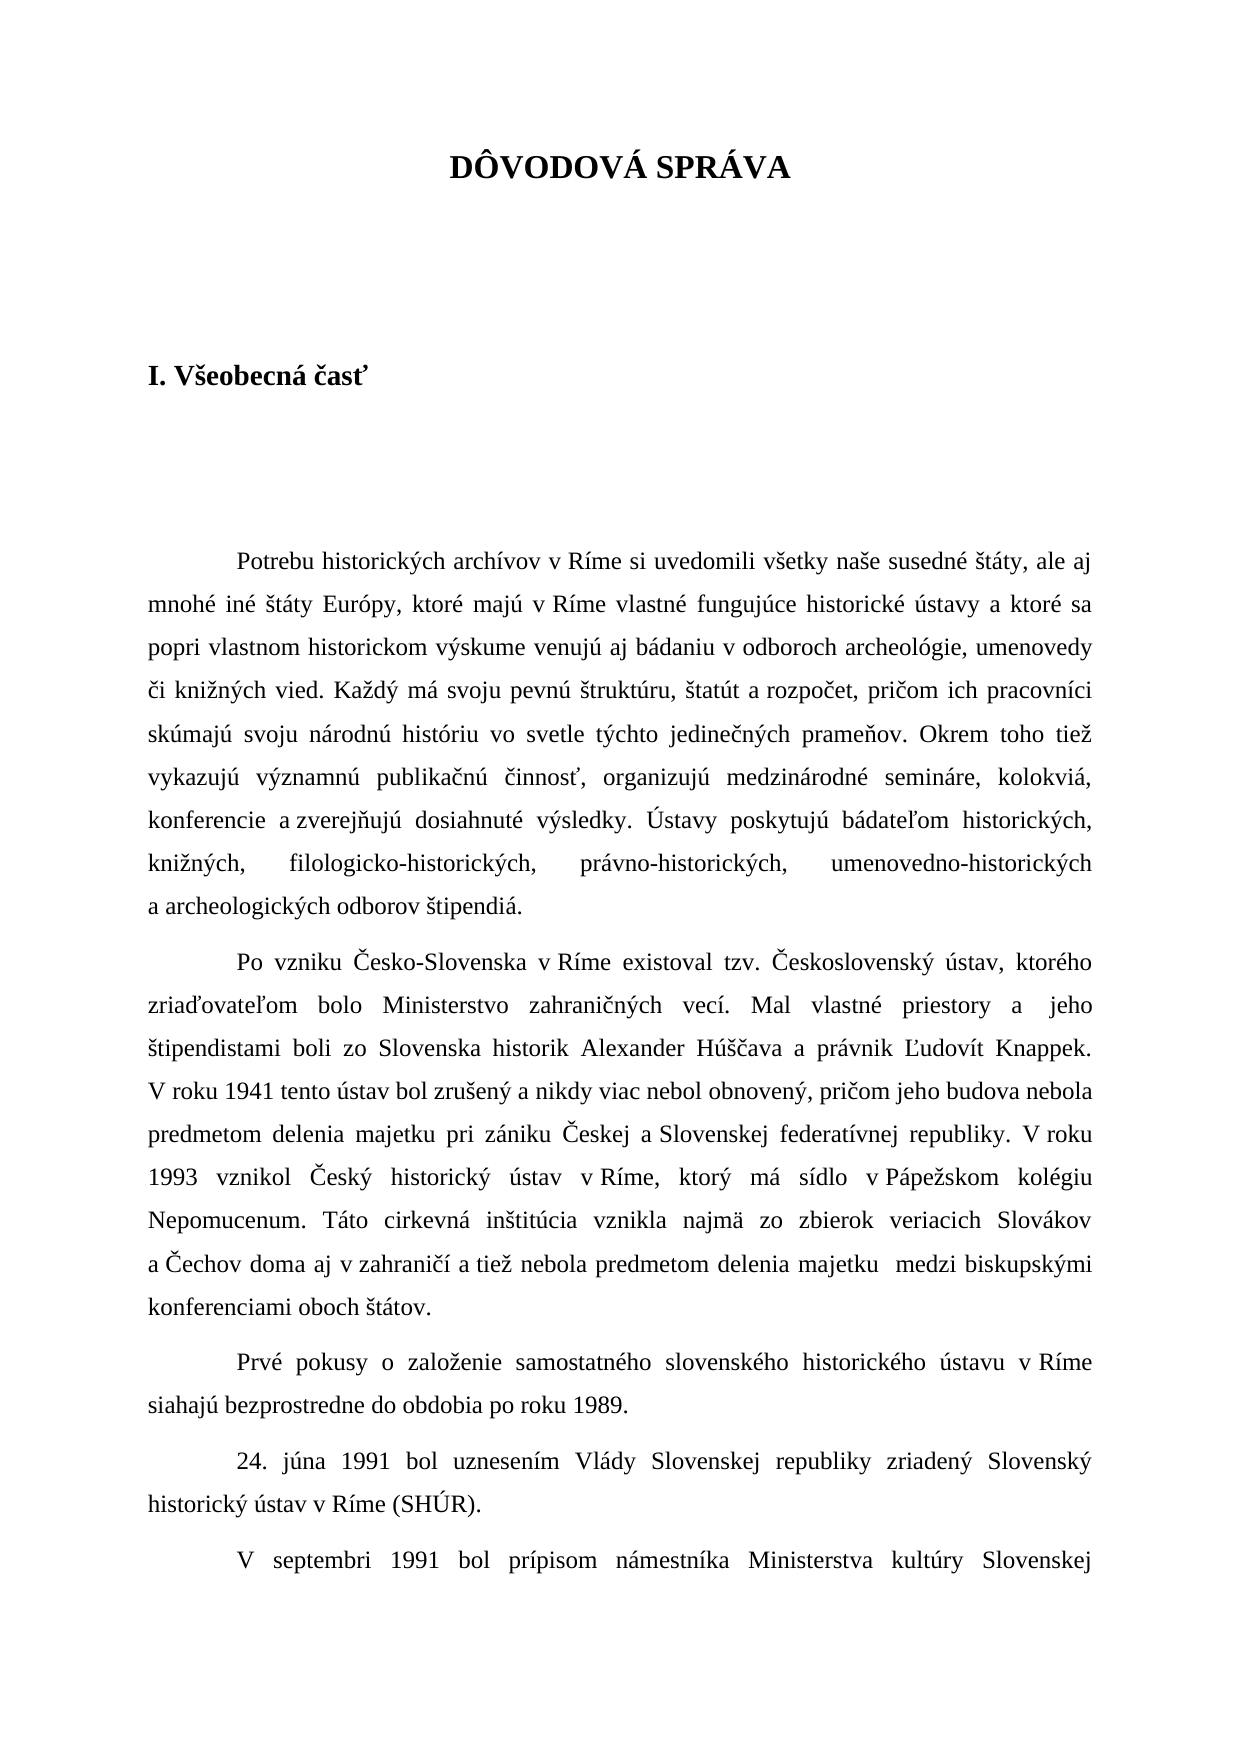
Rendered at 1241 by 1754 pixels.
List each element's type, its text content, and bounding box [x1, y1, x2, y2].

text Prvé pokusy o založenie samostatného slovenského historického ústavu v Ríme siahajú bezprostredne do obdobia po roku 1989. [148, 1347, 1092, 1419]
text Potrebu historických archívov v Ríme si uvedomili všetky naše susedné štáty, ale aj mnohé iné štáty Európy, ktoré majú v Ríme vlastné fungujúce historické ústavy a ktoré sa popri vlastnom historickom výskume venujú aj bádaniu v odboroch archeológie, umenovedy či knižných vied. Každý má svoju pevnú štruktúru, štatút a rozpočet, pričom ich pracovníci skúmajú svoju národnú históriu vo svetle týchto jedinečných prameňov. Okrem toho tiež vykazujú významnú publikačnú činnosť, organizujú medzinárodné semináre, kolokviá, konferencie a zverejňujú dosiahnuté výsledky. Ústavy poskytujú bádateľom historických, knižných, filologicko-historických, právno-historických, umenovedno-historických a archeologických odborov štipendiá. [148, 546, 1092, 920]
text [148, 1545, 1092, 1574]
text 24. júna 1991 bol uznesením Vlády Slovenskej republiky zriadený Slovenský historický ústav v Ríme (SHÚR). [148, 1446, 1092, 1518]
text Po vzniku Česko-Slovenska v Ríme existoval tzv. Československý ústav, ktorého zriaďovateľom bolo Ministerstvo zahraničných vecí. Mal vlastné priestory a jeho štipendistami boli zo Slovenska historik Alexander Húščava a právnik Ľudovít Knappek. V roku 1941 tento ústav bol zrušený a nikdy viac nebol obnovený, pričom jeho budova nebola predmetom delenia majetku pri zániku Českej a Slovenskej federatívnej republiky. V roku 1993 vznikol Český historický ústav v Ríme, ktorý má sídlo v Pápežskom kolégiu Nepomucenum. Táto cirkevná inštitúcia vznikla najmä zo zbierok veriacich Slovákov a Čechov doma aj v zahraničí a tiež nebola predmetom delenia majetku medzi biskupskými konferenciami oboch štátov. [148, 947, 1092, 1321]
text DÔVODOVÁ SPRÁVA [148, 148, 1092, 186]
list I. Všeobecná časť [148, 358, 1092, 391]
